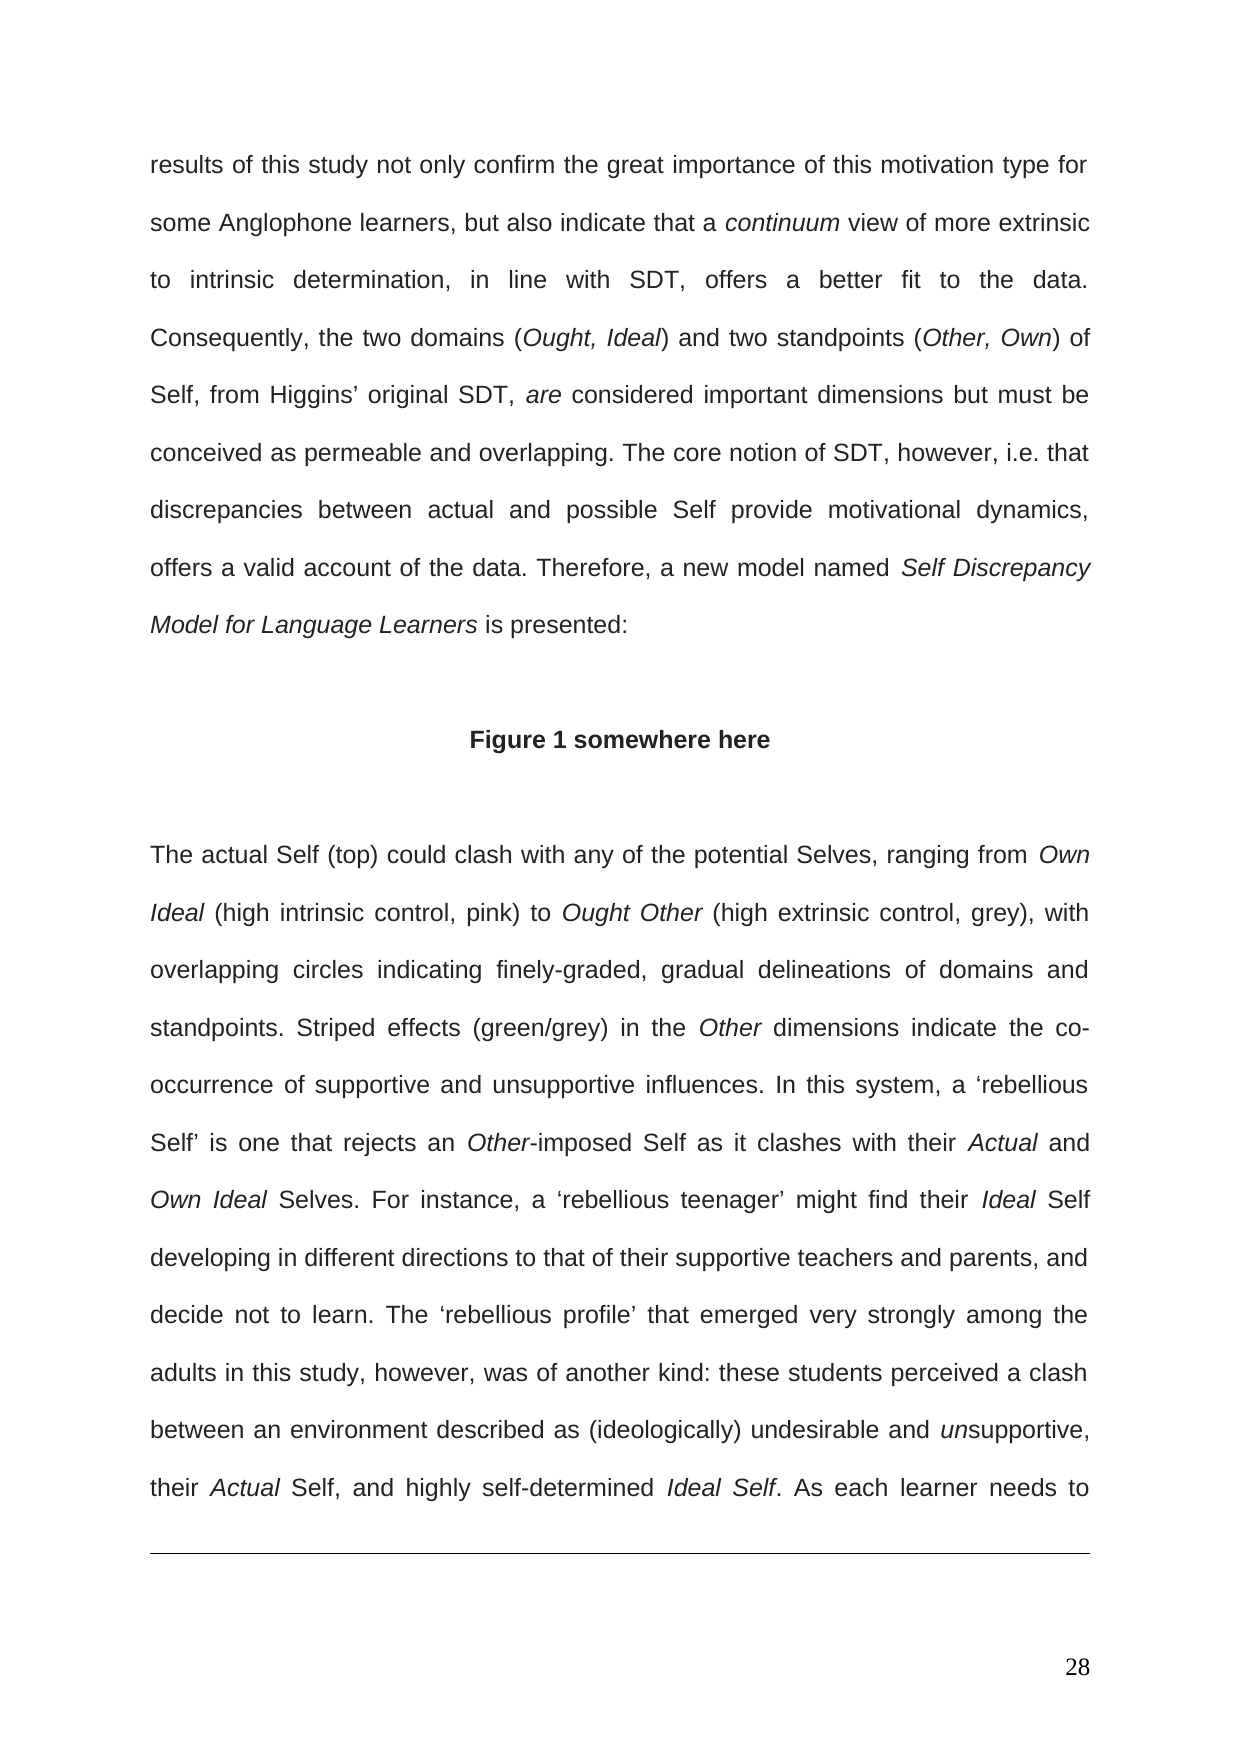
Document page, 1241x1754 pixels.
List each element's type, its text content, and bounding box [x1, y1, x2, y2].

text Figure 1 somewhere here [150, 725, 1090, 754]
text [150, 840, 1090, 1553]
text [150, 150, 1090, 639]
